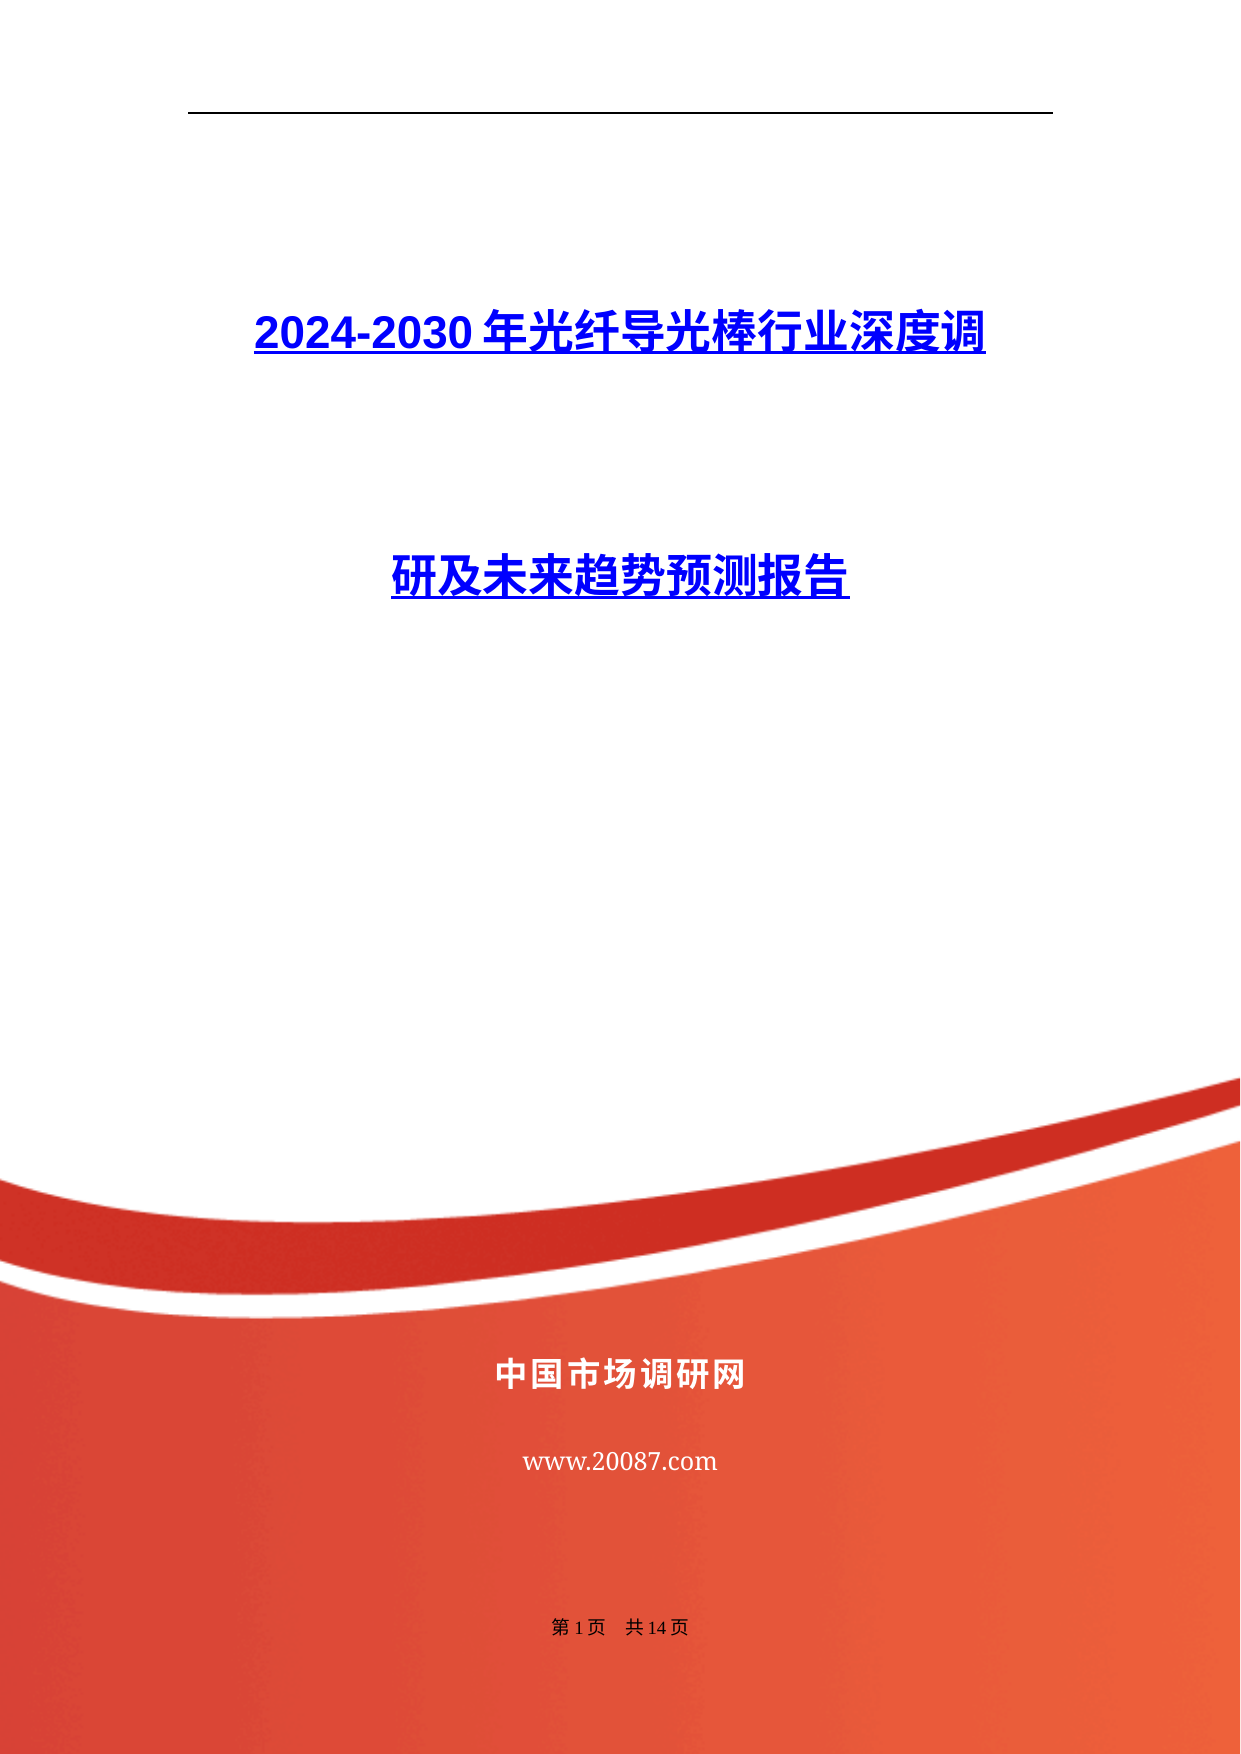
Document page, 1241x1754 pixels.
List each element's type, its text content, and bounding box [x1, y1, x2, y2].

subtitle 中国市场调研网 [187, 1339, 1053, 1404]
picture [0, 1006, 1241, 1754]
text www.20087.com [187, 1428, 1053, 1493]
table_header 2024-2030年光纤导光棒行业深度调研及未来趋势预测报告 [188, 207, 1053, 773]
